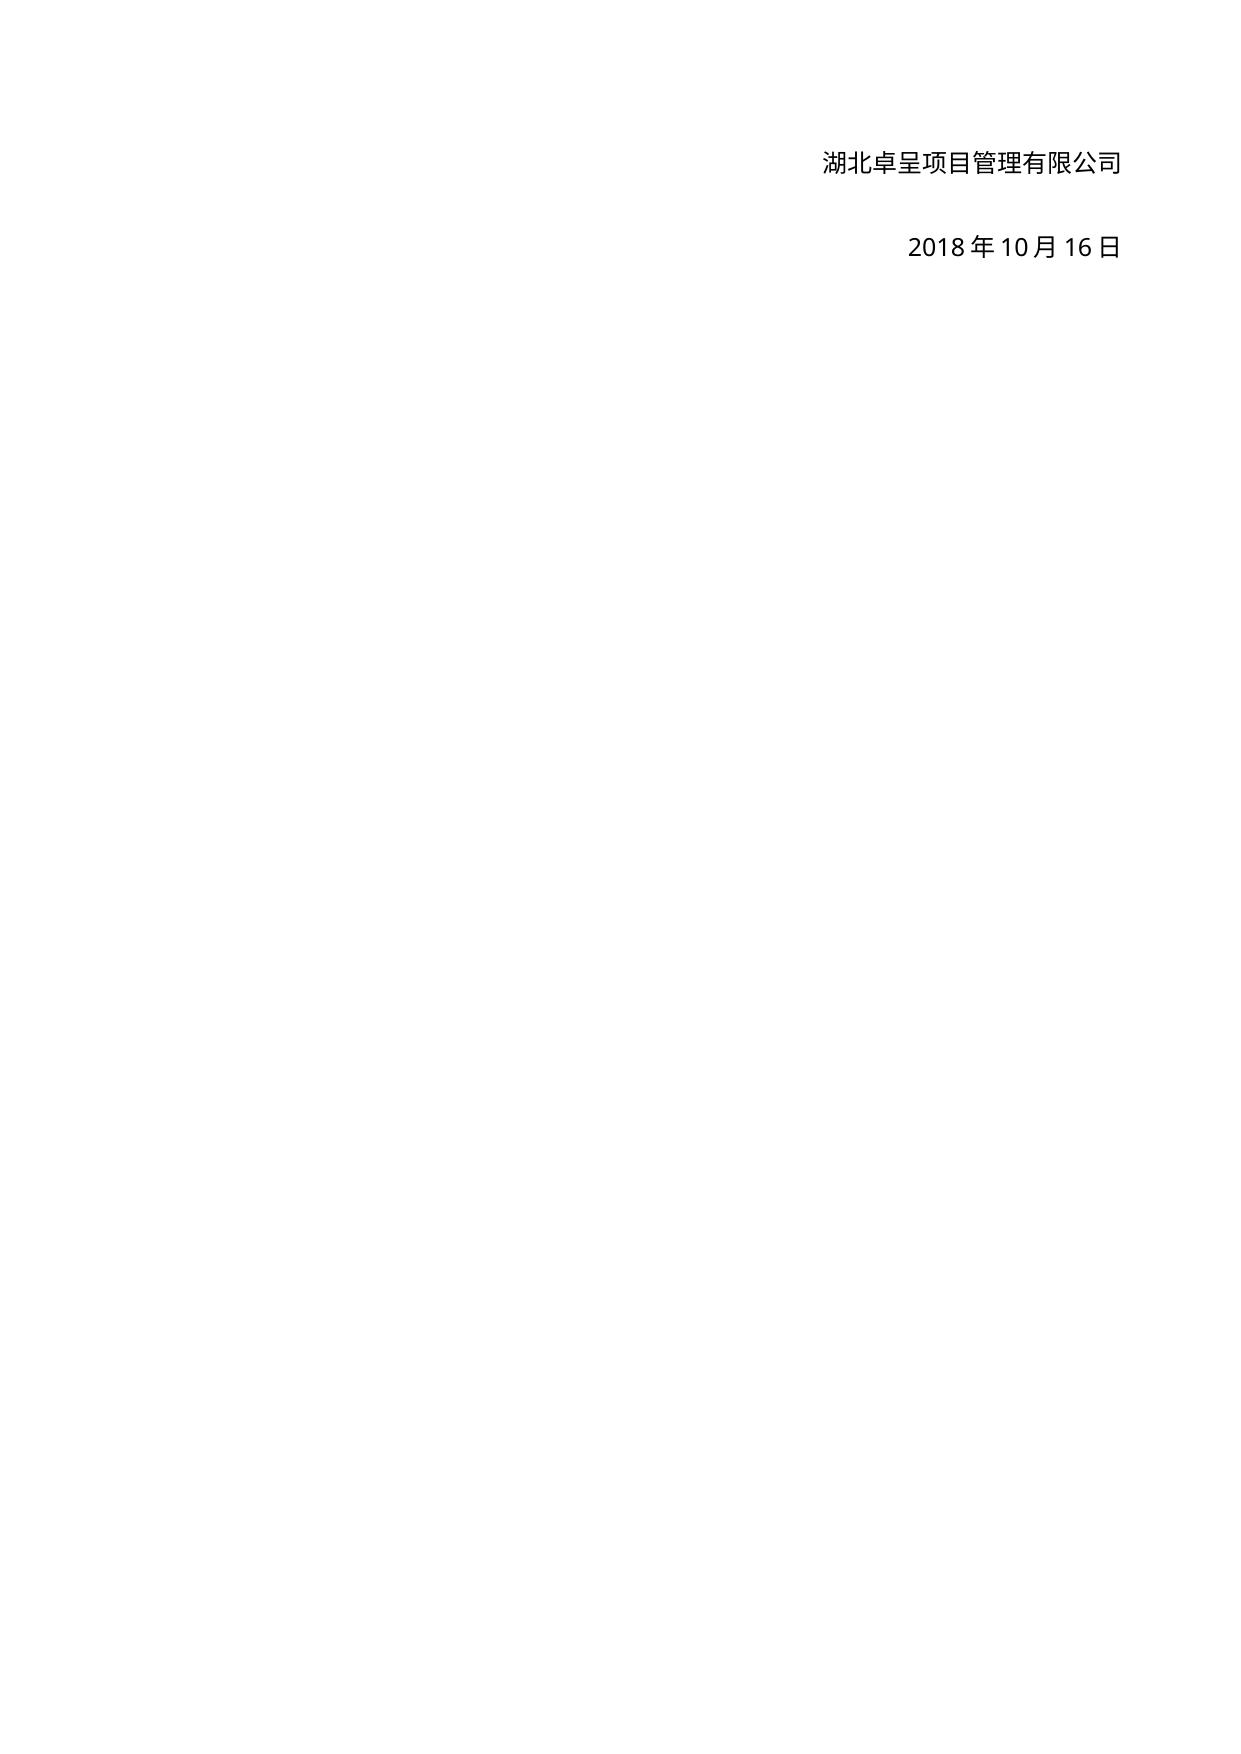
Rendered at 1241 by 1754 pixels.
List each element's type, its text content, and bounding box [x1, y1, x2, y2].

text 2018年10月16日 [118, 213, 1122, 278]
text 湖北卓呈项目管理有限公司 [118, 129, 1122, 194]
